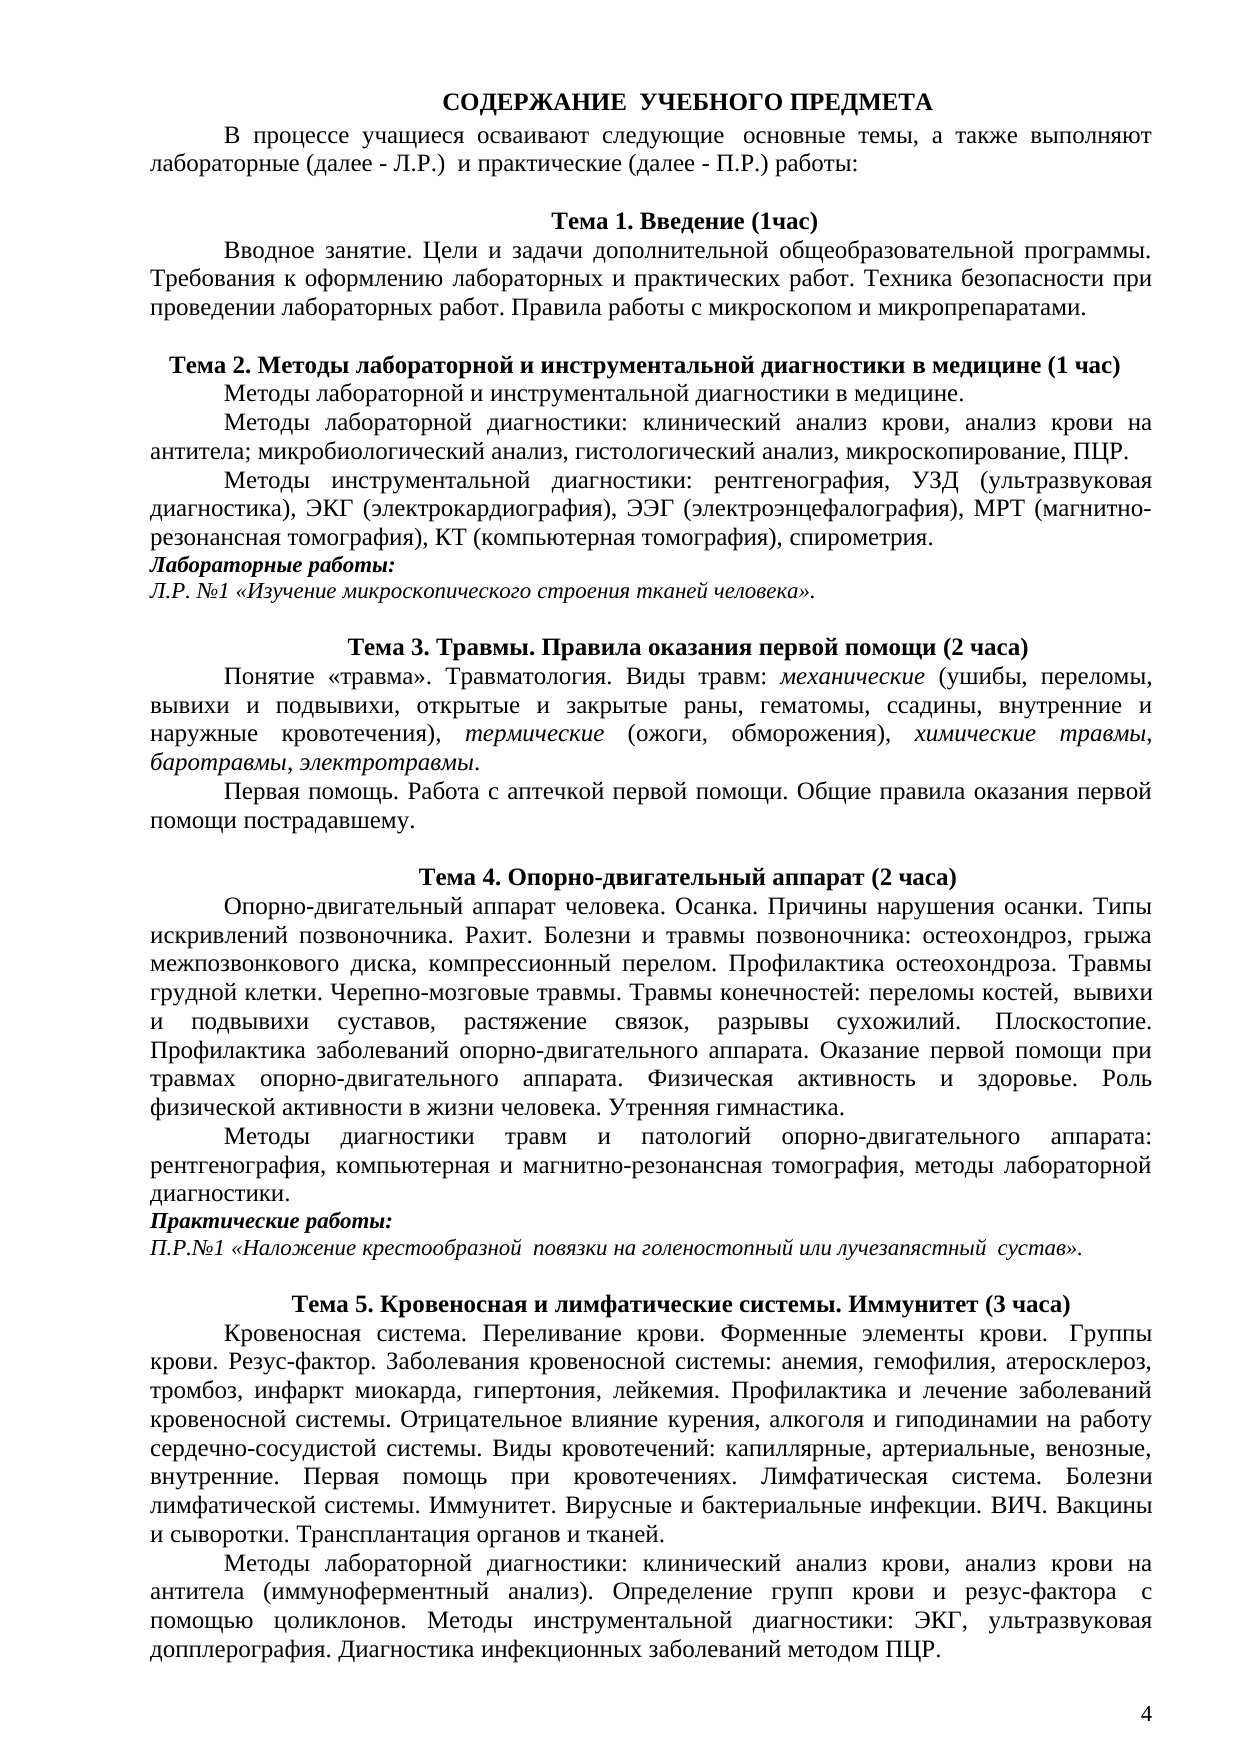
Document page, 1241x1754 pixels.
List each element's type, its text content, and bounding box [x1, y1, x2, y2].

text П.Р.№1 «Наложение крестообразной повязки на голеностопный или лучезапястный сустав». [150, 1234, 1163, 1260]
text Методы диагностики травм и патологий опорно-двигательного аппарата: рентгенография, компьютерная и магнитно-резонансная томография, методы лабораторной диагностики. [150, 1121, 1152, 1207]
subtitle Тема 1. Введение (1час) [551, 206, 1163, 235]
subtitle Тема 2. Методы лабораторной и инструментальной диагностики в медицине (1 час) [169, 350, 1163, 378]
subtitle Тема 4. Опорно-двигательный аппарат (2 часа) [419, 862, 1163, 891]
text Вводное занятие. Цели и задачи дополнительной общеобразовательной программы. Требования к оформлению лабораторных и практических работ. Техника безопасности при проведении лабораторных работ. Правила работы с микроскопом и микропрепаратами. [150, 235, 1152, 321]
text Первая помощь. Работа с аптечкой первой помощи. Общие правила оказания первой помощи пострадавшему. [150, 776, 1152, 833]
text Практические работы: [150, 1207, 1163, 1234]
text Методы лабораторной диагностики: клинический анализ крови, анализ крови на антитела (иммуноферментный анализ). Определение групп крови и резус-фактора с помощью цоликлонов. Методы инструментальной диагностики: ЭКГ, ультразвуковая допплерография. Диагностика инфекционных заболеваний методом ПЦР. [150, 1548, 1153, 1663]
subtitle Тема 3. Травмы. Правила оказания первой помощи (2 часа) [347, 632, 1163, 661]
text Методы лабораторной диагностики: клинический анализ крови, анализ крови на антитела; микробиологический анализ, гистологический анализ, микроскопирование, ПЦР. [150, 407, 1153, 465]
subtitle Тема 5. Кровеносная и лимфатические системы. Иммунитет (3 часа) [224, 1289, 1163, 1318]
text Л.Р. №1 «Изучение микроскопического строения тканей человека». [150, 577, 1163, 603]
text Опорно-двигательный аппарат человека. Осанка. Причины нарушения осанки. Типы искривлений позвоночника. Рахит. Болезни и травмы позвоночника: остеохондроз, грыжа межпозвонкового диска, компрессионный перелом. Профилактика остеохондроза. Травмы грудной клетки. Черепно-мозговые травмы. Травмы конечностей: переломы костей, вывихи и подвывихи суставов, растяжение связок, разрывы сухожилий. Плоскостопие. Профилактика заболеваний опорно-двигательного аппарата. Оказание первой помощи при травмах опорно-двигательного аппарата. Физическая активность и здоровье. Роль физической активности в жизни человека. Утренняя гимнастика. [150, 891, 1153, 1121]
text Кровеносная система. Переливание крови. Форменные элементы крови. Группы крови. Резус-фактор. Заболевания кровеносной системы: анемия, гемофилия, атеросклероз, тромбоз, инфаркт миокарда, гипертония, лейкемия. Профилактика и лечение заболеваний кровеносной системы. Отрицательное влияние курения, алкоголя и гиподинамии на работу сердечно-сосудистой системы. Виды кровотечений: капиллярные, артериальные, венозные, внутренние. Первая помощь при кровотечениях. Лимфатическая система. Болезни лимфатической системы. Иммунитет. Вирусные и бактериальные инфекции. ВИЧ. Вакцины и сыворотки. Трансплантация органов и тканей. [150, 1318, 1153, 1548]
text Методы лабораторной и инструментальной диагностики в медицине. [224, 378, 1163, 407]
subtitle СОДЕРЖАНИЕ УЧЕБНОГО ПРЕДМЕТА [442, 87, 1163, 115]
text В процессе учащиеся осваивают следующие основные темы, а также выполняют лабораторные (далее - Л.Р.) и практические (далее - П.Р.) работы: [150, 120, 1152, 177]
text Понятие «травма». Травматология. Виды травм: механические (ушибы, переломы, вывихи и подвывихи, открытые и закрытые раны, гематомы, ссадины, внутренние и наружные кровотечения), термические (ожоги, обморожения), химические травмы, баротравмы, электротравмы. [150, 661, 1152, 776]
text Лабораторные работы: [150, 551, 1163, 577]
text Методы инструментальной диагностики: рентгенография, УЗД (ультразвуковая диагностика), ЭКГ (электрокардиография), ЭЭГ (электроэнцефалография), МРТ (магнитно- резонансная томография), КТ (компьютерная томография), спирометрия. [150, 465, 1153, 551]
